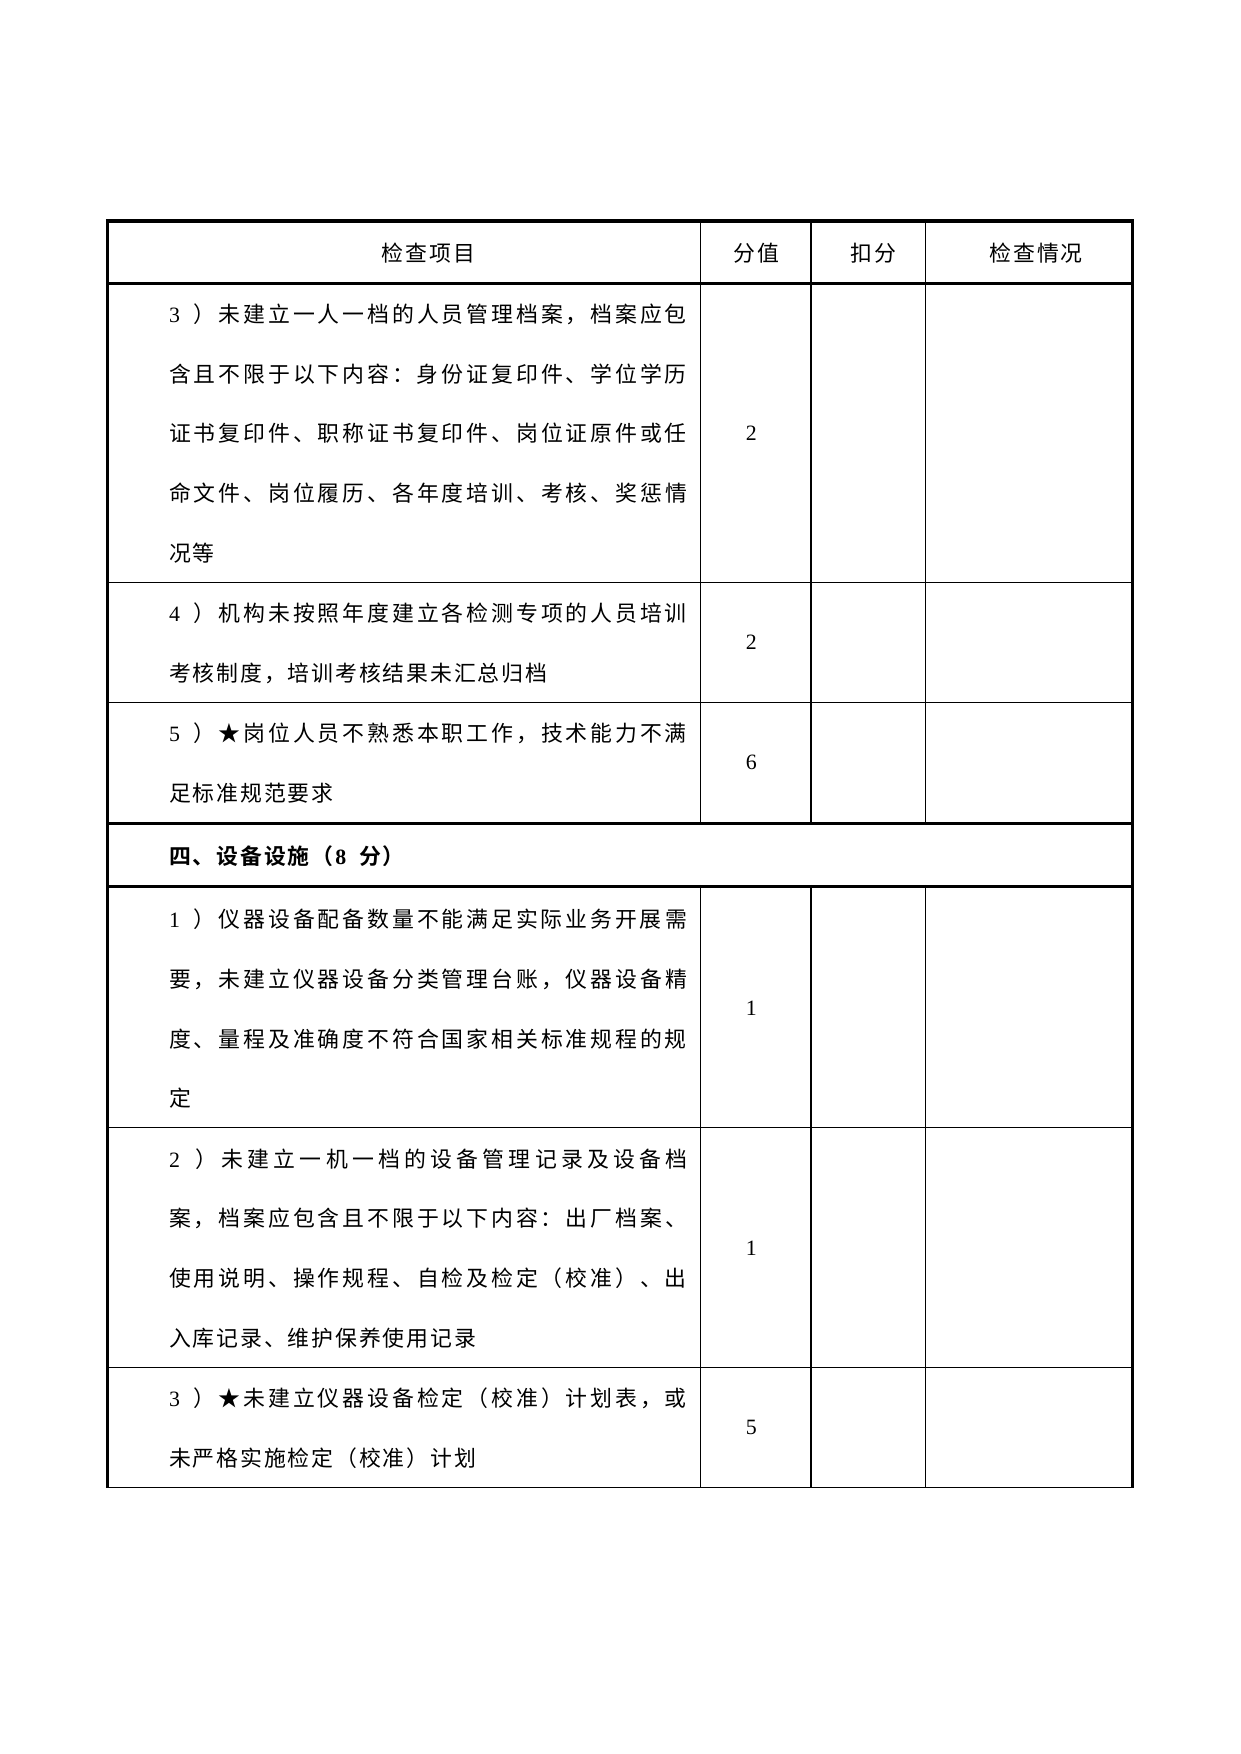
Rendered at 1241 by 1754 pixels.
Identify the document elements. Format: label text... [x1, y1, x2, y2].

table_header 扣分 [812, 223, 925, 282]
table_cell [926, 583, 1131, 702]
table_cell 2）未建立一机一档的设备管理记录及设备档案，档案应包含且不限于以下内容：出厂档案、使用说明、操作规程、自检及检定（校准）、出入库记录、维护保养使用记录 [109, 1128, 700, 1367]
table_cell [812, 1368, 925, 1487]
table_cell 四、设备设施（8分） [109, 825, 1131, 885]
table_cell 6 [701, 703, 810, 822]
table_cell [926, 888, 1131, 1127]
table_cell 3）★未建立仪器设备检定（校准）计划表，或未严格实施检定（校准）计划 [109, 1368, 700, 1487]
table_cell [812, 703, 925, 822]
table_cell 2 [701, 285, 810, 582]
table_cell [812, 1128, 925, 1367]
table_cell 1 [701, 1128, 810, 1367]
table_cell [812, 583, 925, 702]
table_header 检查项目 [109, 223, 700, 282]
table_cell 2 [701, 583, 810, 702]
table_cell [812, 285, 925, 582]
table_cell [926, 285, 1131, 582]
table_cell 5 [701, 1368, 810, 1487]
table_cell [926, 1128, 1131, 1367]
table_cell [812, 888, 925, 1127]
table_cell 4）机构未按照年度建立各检测专项的人员培训考核制度，培训考核结果未汇总归档 [109, 583, 700, 702]
table_cell 5）★岗位人员不熟悉本职工作，技术能力不满足标准规范要求 [109, 703, 700, 822]
table_header 检查情况 [926, 223, 1131, 282]
table_cell 1 [701, 888, 810, 1127]
table_cell 1）仪器设备配备数量不能满足实际业务开展需要，未建立仪器设备分类管理台账，仪器设备精度、量程及准确度不符合国家相关标准规程的规定 [109, 888, 700, 1127]
table_cell 3）未建立一人一档的人员管理档案，档案应包含且不限于以下内容：身份证复印件、学位学历证书复印件、职称证书复印件、岗位证原件或任命文件、岗位履历、各年度培训、考核、奖惩情况等 [109, 285, 700, 582]
table_header 分值 [701, 223, 810, 282]
table_cell [926, 1368, 1131, 1487]
table_cell [926, 703, 1131, 822]
